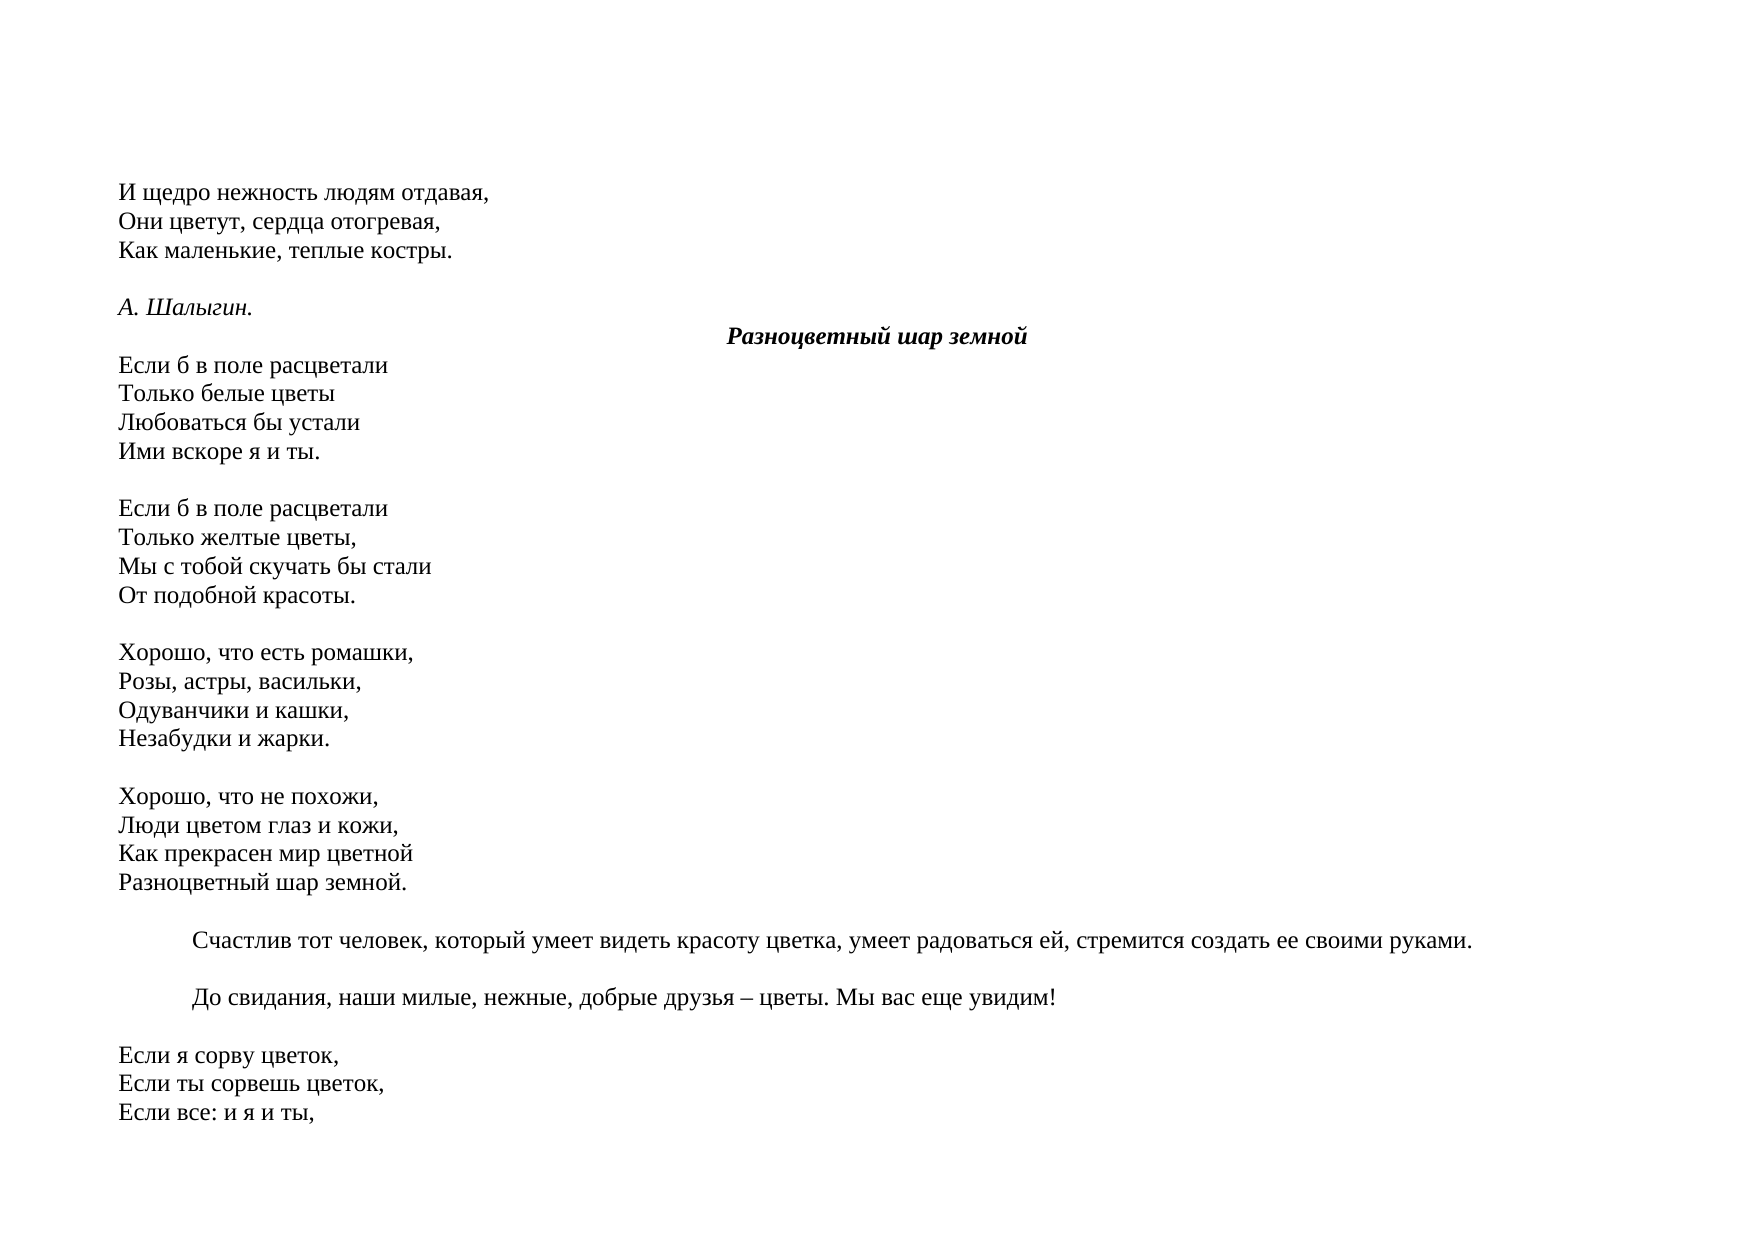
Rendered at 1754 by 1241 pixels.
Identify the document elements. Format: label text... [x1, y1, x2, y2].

text Если все: и я и ты, [118, 1097, 1636, 1126]
text Одуванчики и кашки, [118, 695, 1636, 723]
text Как маленькие, теплые костры. [118, 235, 1636, 263]
text Только желтые цветы, [118, 522, 1636, 551]
text Хорошо, что есть ромашки, [118, 637, 1636, 666]
text Мы с тобой скучать бы стали [118, 551, 1636, 580]
text Если б в поле расцветали [118, 493, 1636, 522]
text Розы, астры, васильки, [118, 666, 1636, 695]
text Любоваться бы устали [118, 407, 1636, 436]
text Ими вскоре я и ты. [118, 436, 1636, 465]
text Разноцветный шар земной. [118, 867, 1636, 896]
text От подобной красоты. [118, 580, 1636, 608]
text Если я сорву цветок, [118, 1040, 1636, 1068]
text А. Шалыгин. [118, 292, 1636, 321]
text И щедро нежность людям отдавая, [118, 177, 1636, 206]
text До свидания, наши милые, нежные, добрые друзья – цветы. Мы вас еще увидим! [118, 982, 1636, 1011]
text Люди цветом глаз и кожи, [118, 810, 1636, 838]
text Незабудки и жарки. [118, 723, 1636, 752]
text Они цветут, сердца отогревая, [118, 206, 1636, 235]
text Если б в поле расцветали [118, 350, 1636, 378]
text Как прекрасен мир цветной [118, 838, 1636, 867]
text Счастлив тот человек, который умеет видеть красоту цветка, умеет радоваться ей, стремится создать ее своими руками. [118, 925, 1636, 953]
text Хорошо, что не похожи, [118, 781, 1636, 810]
text Только белые цветы [118, 378, 1636, 407]
text Если ты сорвешь цветок, [118, 1068, 1636, 1097]
text Разноцветный шар земной [118, 321, 1636, 350]
